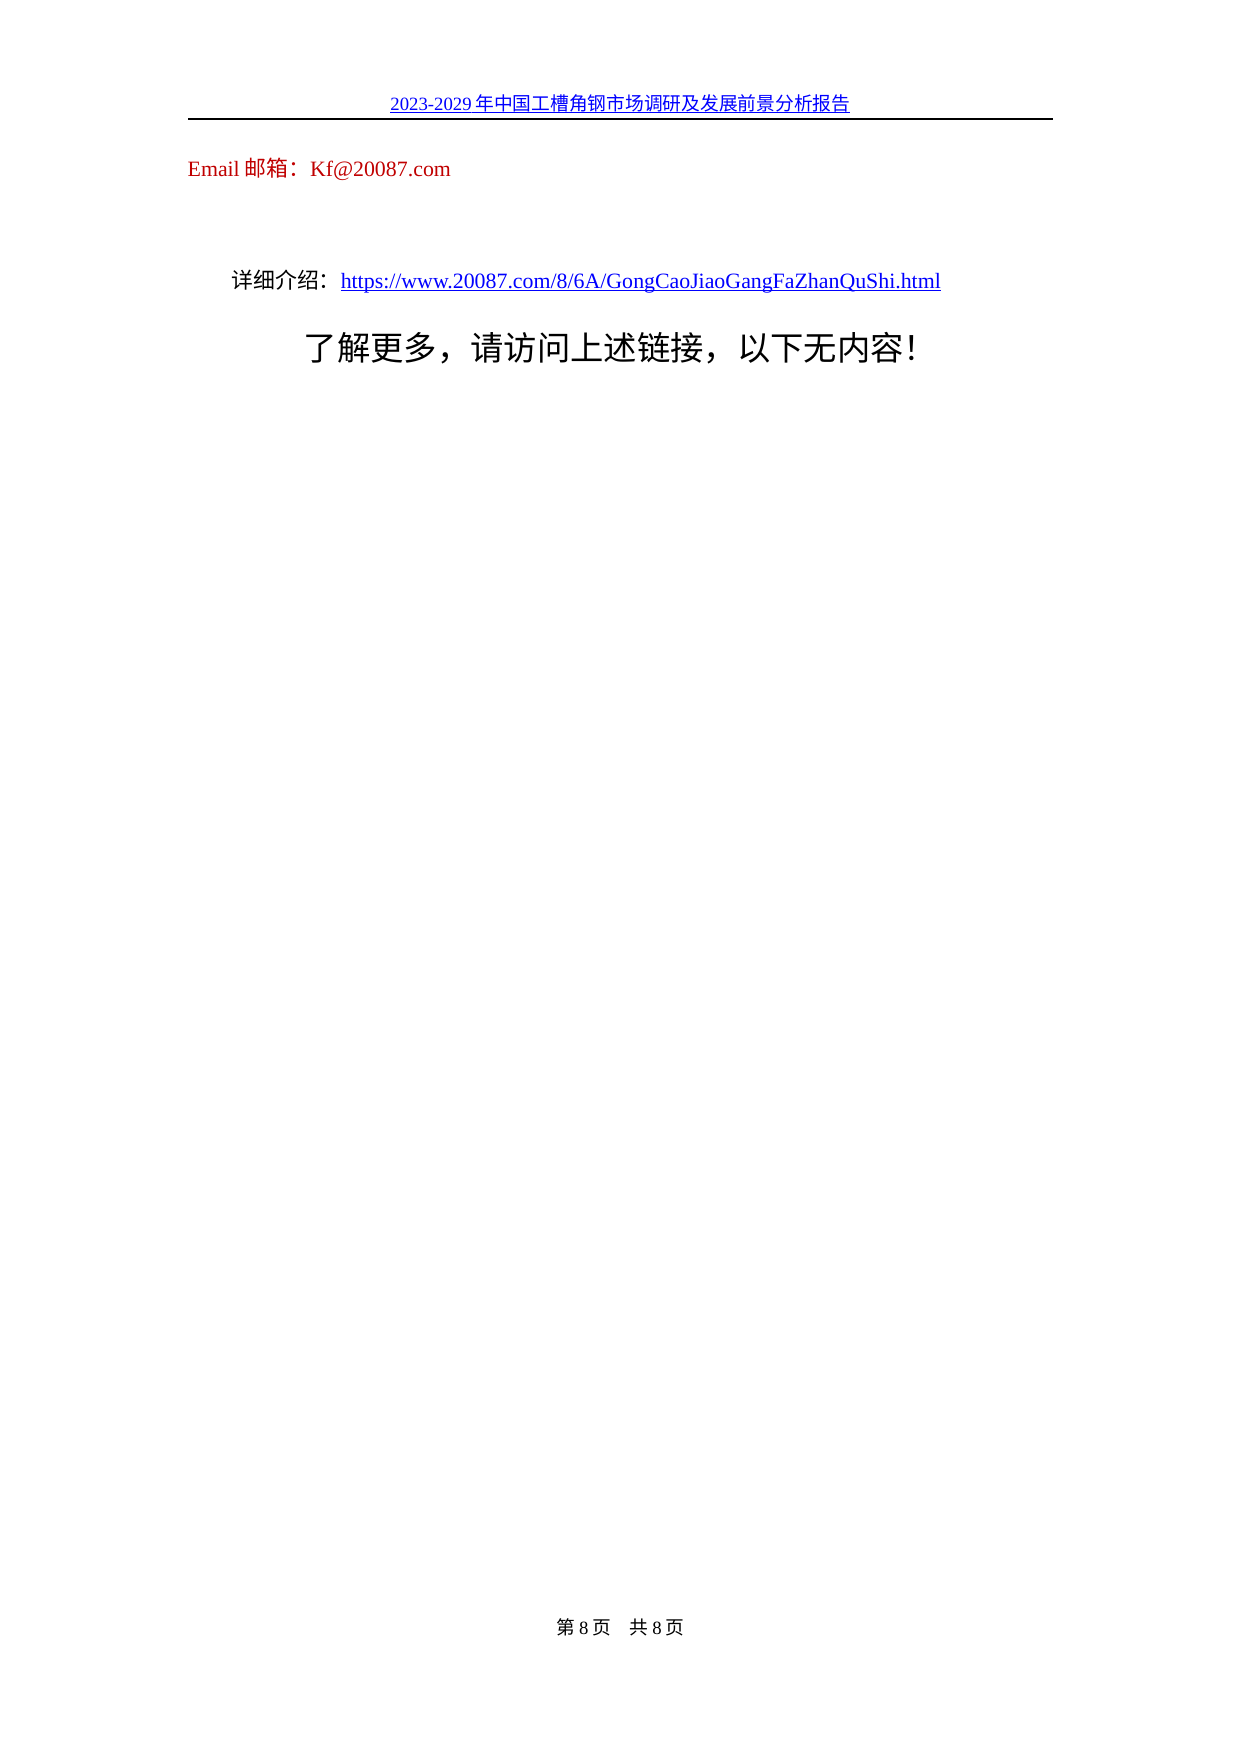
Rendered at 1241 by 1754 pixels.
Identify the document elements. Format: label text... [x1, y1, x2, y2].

title 了解更多，请访问上述链接，以下无内容！ [187, 313, 1053, 378]
text Email邮箱：Kf@20087.com [187, 150, 1053, 183]
text 详细介绍：https://www.20087.com/8/6A/GongCaoJiaoGangFaZhanQuShi.html [187, 263, 1053, 296]
